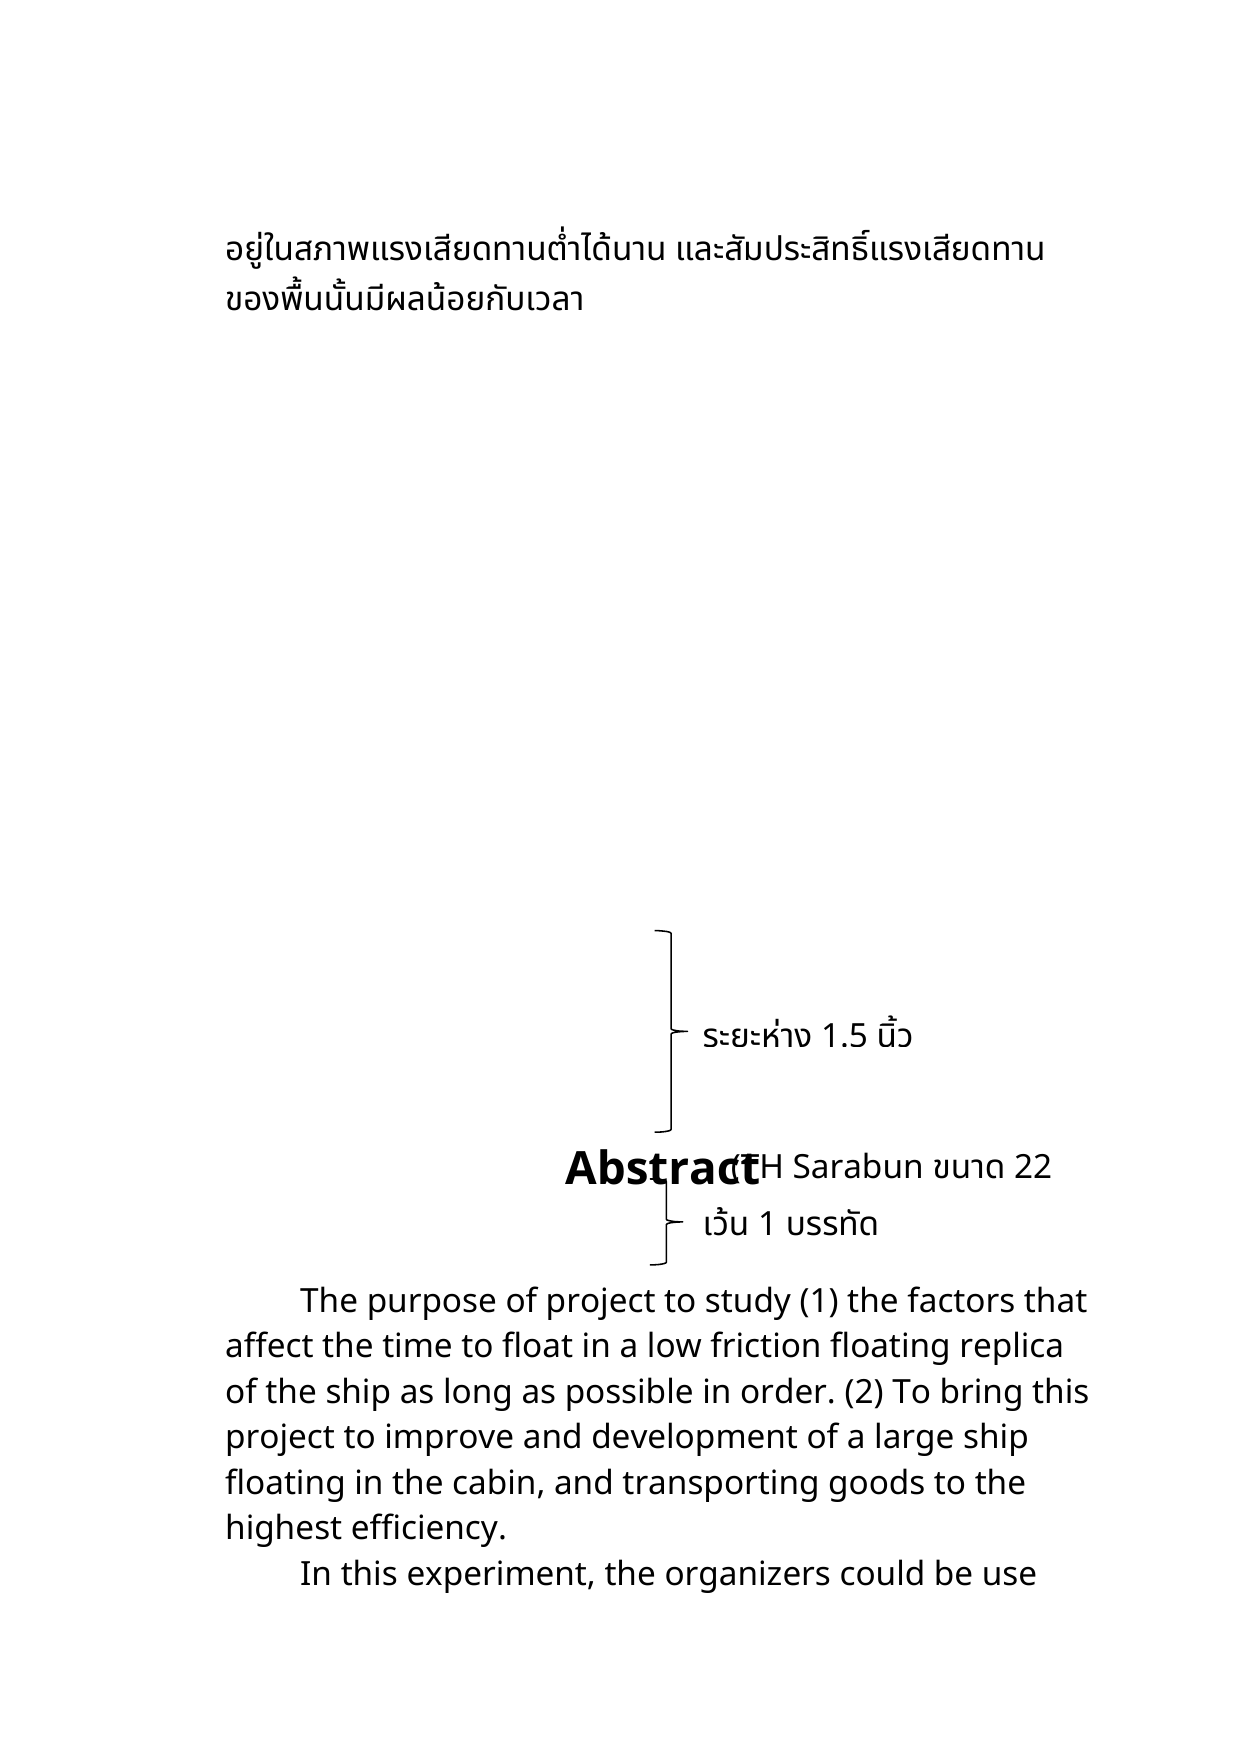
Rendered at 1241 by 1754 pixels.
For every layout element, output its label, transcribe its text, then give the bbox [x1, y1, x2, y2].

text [225, 1277, 1090, 1595]
text Abstract [225, 1135, 1090, 1226]
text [225, 225, 1090, 326]
